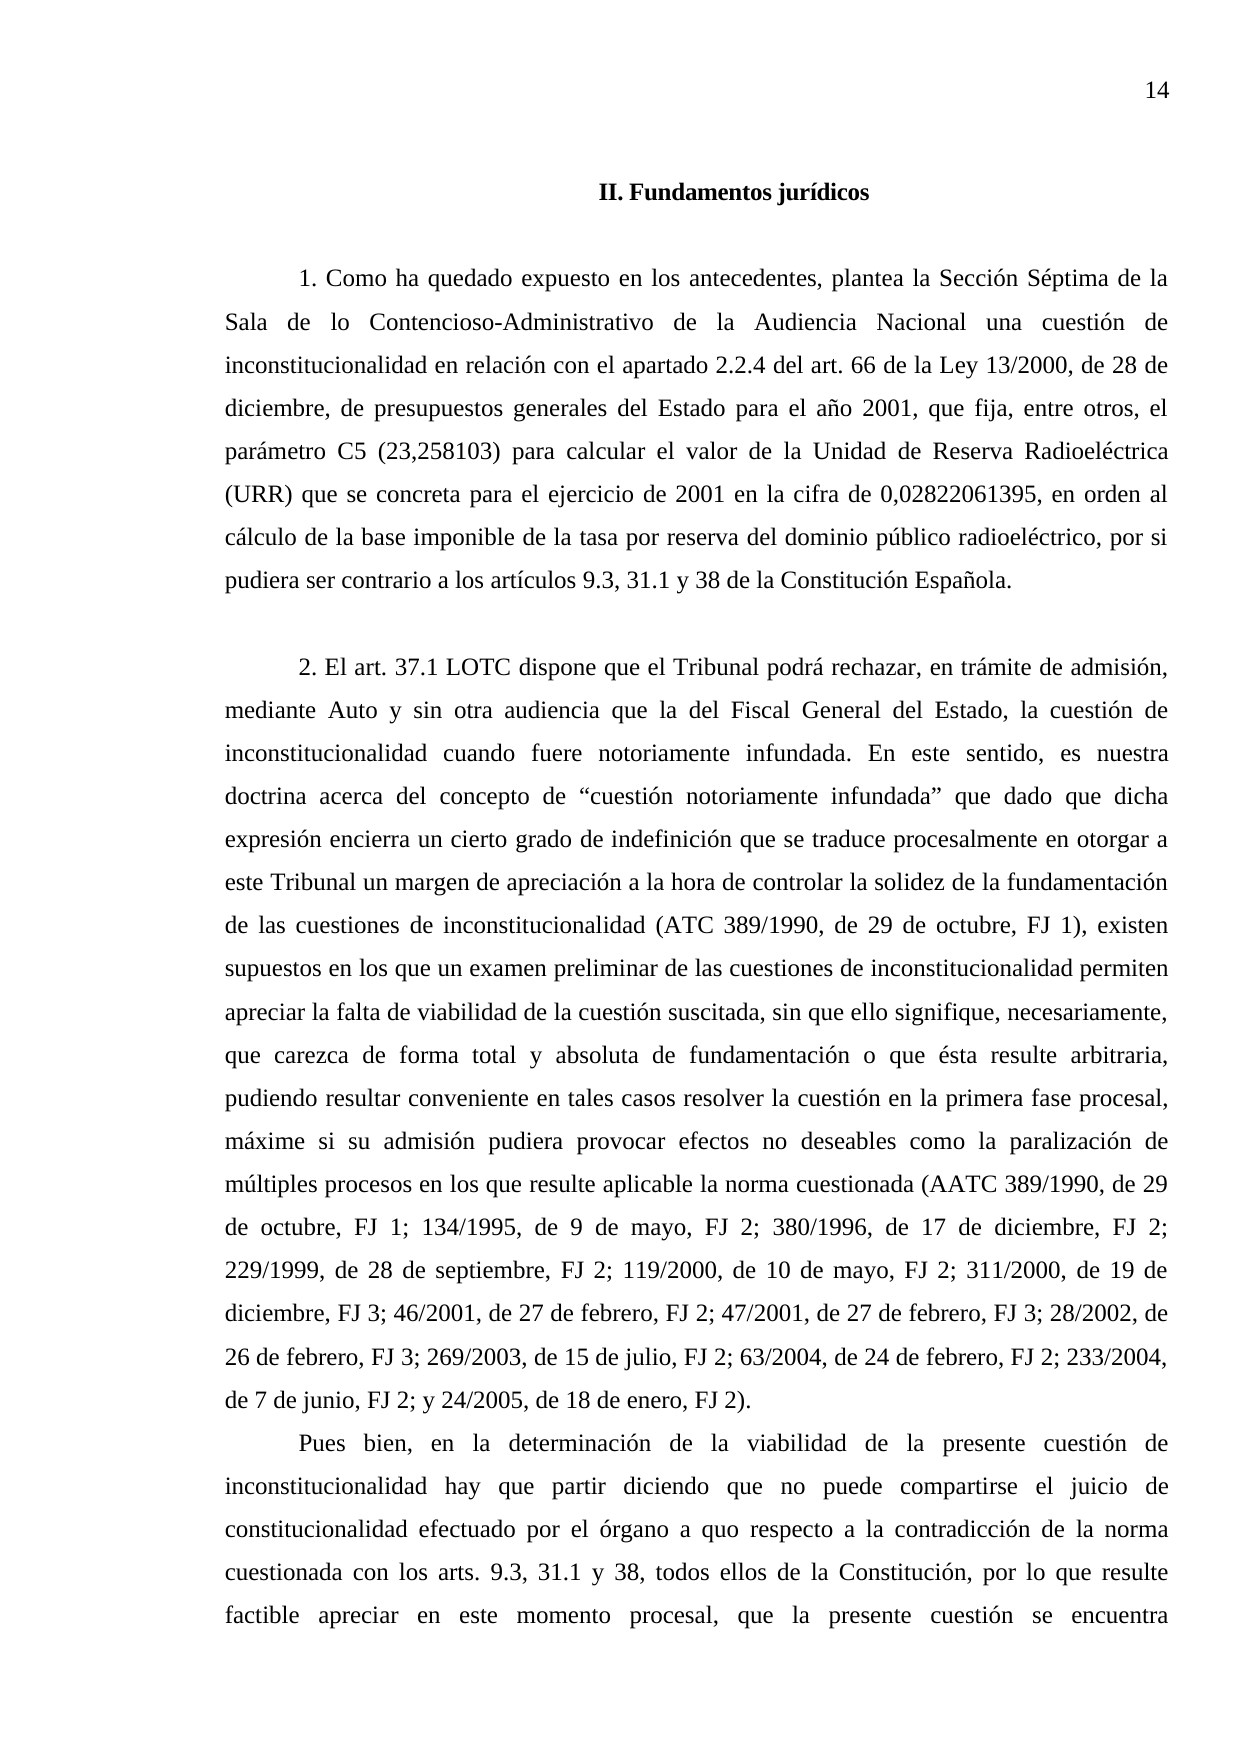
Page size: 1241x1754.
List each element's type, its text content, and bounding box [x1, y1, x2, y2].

text 1. Como ha quedado expuesto en los antecedentes, plantea la Sección Séptima de la Sala de lo Contencioso-Administrativo de la Audiencia Nacional una cuestión de inconstitucionalidad en relación con el apartado 2.2.4 del art. 66 de la Ley 13/2000, de 28 de diciembre, de presupuestos generales del Estado para el año 2001, que fija, entre otros, el parámetro C5 (23,258103) para calcular el valor de la Unidad de Reserva Radioeléctrica (URR) que se concreta para el ejercicio de 2001 en la cifra de 0,02822061395, en orden al cálculo de la base imponible de la tasa por reserva del dominio público radioeléctrico, por si pudiera ser contrario a los artículos 9.3, 31.1 y 38 de la Constitución Española. [224, 263, 1169, 594]
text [224, 1428, 1169, 1629]
text 2. El art. 37.1 LOTC dispone que el Tribunal podrá rechazar, en trámite de admisión, mediante Auto y sin otra audiencia que la del Fiscal General del Estado, la cuestión de inconstitucionalidad cuando fuere notoriamente infundada. En este sentido, es nuestra doctrina acerca del concepto de “cuestión notoriamente infundada” que dado que dicha expresión encierra un cierto grado de indefinición que se traduce procesalmente en otorgar a este Tribunal un margen de apreciación a la hora de controlar la solidez de la fundamentación de las cuestiones de inconstitucionalidad (ATC 389/1990, de 29 de octubre, FJ 1), existen supuestos en los que un examen preliminar de las cuestiones de inconstitucionalidad permiten apreciar la falta de viabilidad de la cuestión suscitada, sin que ello signifique, necesariamente, que carezca de forma total y absoluta de fundamentación o que ésta resulte arbitraria, pudiendo resultar conveniente en tales casos resolver la cuestión en la primera fase procesal, máxime si su admisión pudiera provocar efectos no deseables como la paralización de múltiples procesos en los que resulte aplicable la norma cuestionada (AATC 389/1990, de 29 de octubre, FJ 1; 134/1995, de 9 de mayo, FJ 2; 380/1996, de 17 de diciembre, FJ 2; 229/1999, de 28 de septiembre, FJ 2; 119/2000, de 10 de mayo, FJ 2; 311/2000, de 19 de diciembre, FJ 3; 46/2001, de 27 de febrero, FJ 2; 47/2001, de 27 de febrero, FJ 3; 28/2002, de 26 de febrero, FJ 3; 269/2003, de 15 de julio, FJ 2; 63/2004, de 24 de febrero, FJ 2; 233/2004, de 7 de junio, FJ 2; y 24/2005, de 18 de enero, FJ 2). [224, 652, 1169, 1413]
subtitle II. Fundamentos jurídicos [224, 177, 1169, 206]
